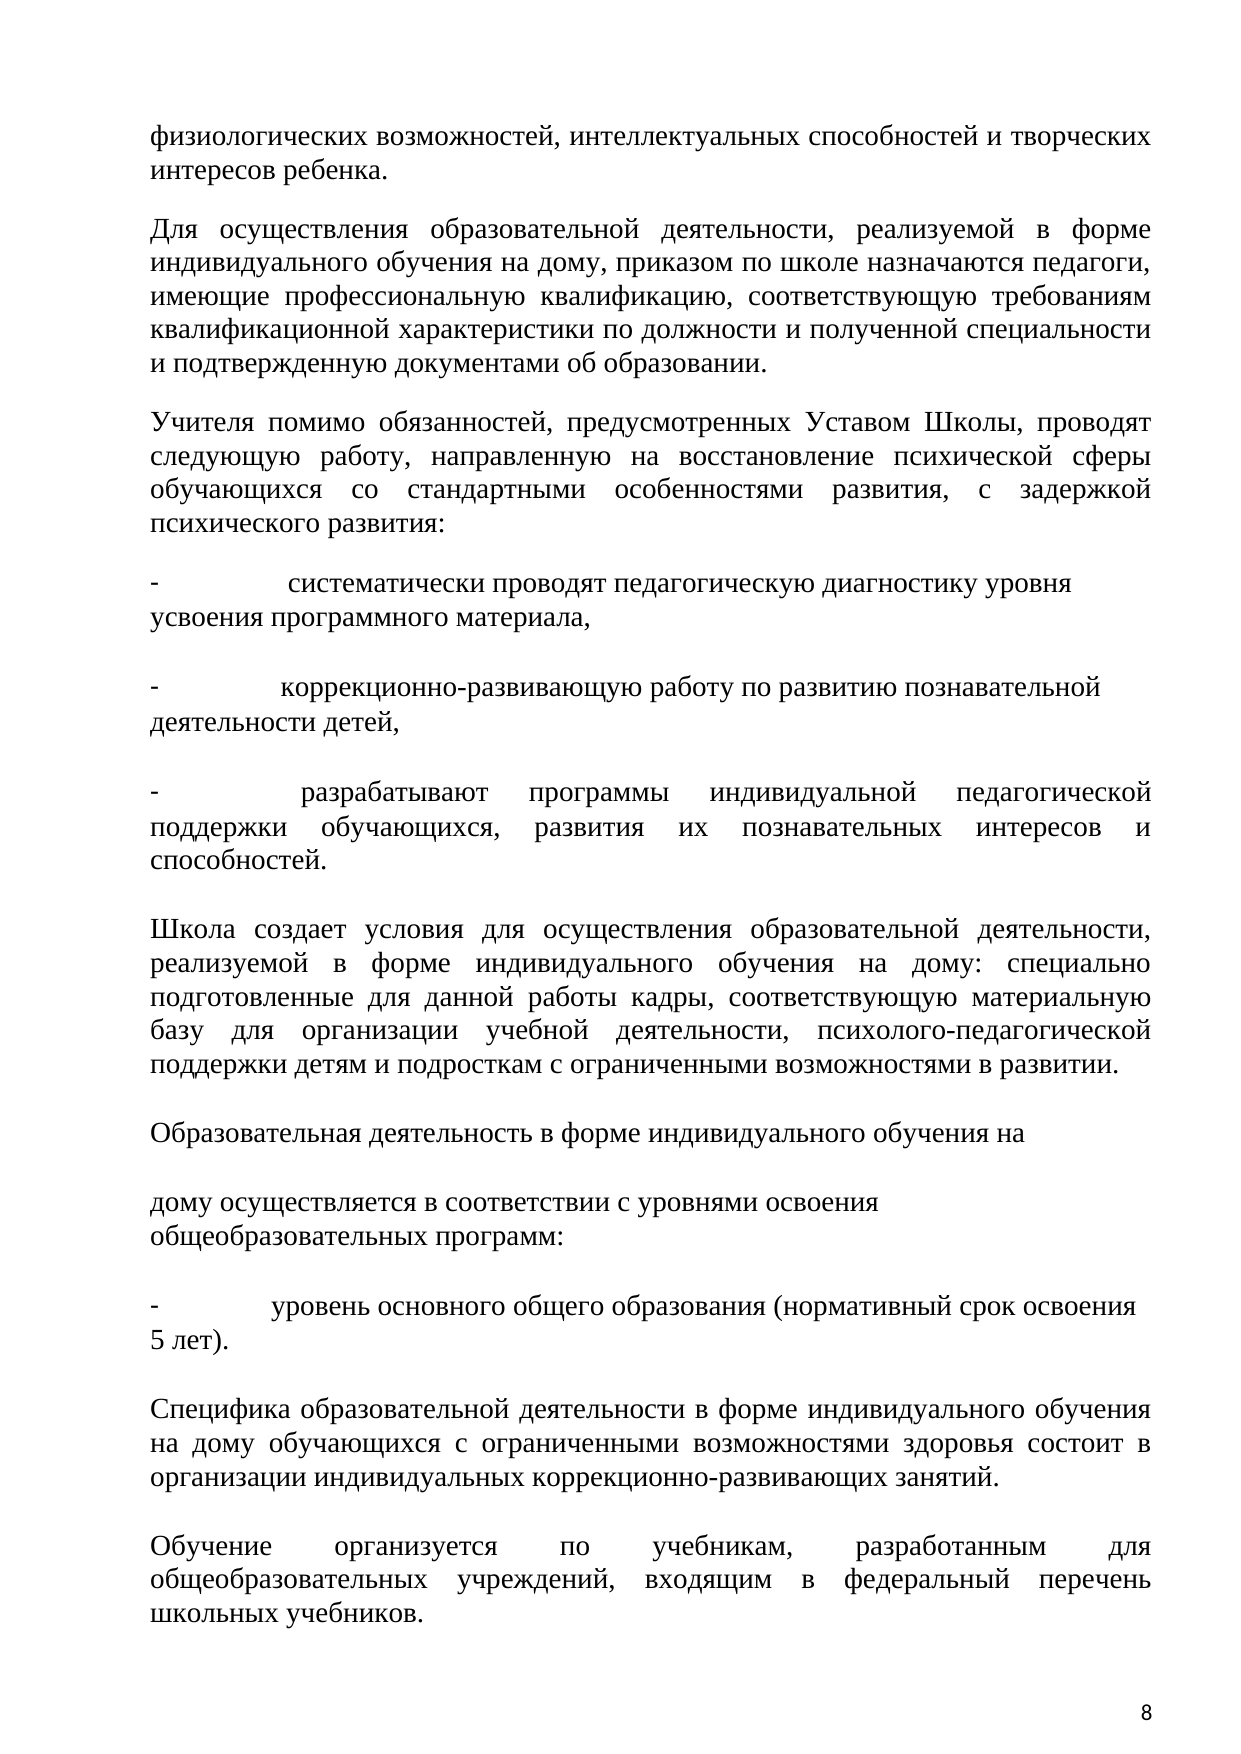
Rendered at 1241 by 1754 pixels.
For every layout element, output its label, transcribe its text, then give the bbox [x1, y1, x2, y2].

text 5 лет). [150, 1322, 1152, 1356]
list систематически проводят педагогическую диагностику уровня усвоения программного материала, [150, 564, 1152, 633]
text Для осуществления образовательной деятельности, реализуемой в форме индивидуального обучения на дому, приказом по школе назначаются педагоги, имеющие профессиональную квалификацию, соответствующую требованиям квалификационной характеристики по должности и полученной специальности и подтвержденную документами об образовании. [150, 211, 1152, 379]
list разрабатывают программы индивидуальной педагогической поддержки обучающихся, развития их познавательных интересов и способностей. [150, 773, 1152, 876]
text Образовательная деятельность в форме индивидуального обучения на [150, 1115, 1152, 1148]
list коррекционно-развивающую работу по развитию познавательной деятельности детей, [150, 668, 1152, 738]
text Учителя помимо обязанностей, предусмотренных Уставом Школы, проводят следующую работу, направленную на восстановление психической сферы обучающихся со стандартными особенностями развития, с задержкой психического развития: [150, 404, 1152, 538]
list уровень основного общего образования (нормативный срок освоения [150, 1287, 1152, 1322]
text дому осуществляется в соответствии с уровнями освоения общеобразовательных программ: [150, 1184, 1152, 1251]
text Обучение организуется по учебникам, разработанным для общеобразовательных учреждений, входящим в федеральный перечень школьных учебников. [150, 1528, 1152, 1628]
text Школа создает условия для осуществления образовательной деятельности, реализуемой в форме индивидуального обучения на дому: специально подготовленные для данной работы кадры, соответствующую материальную базу для организации учебной деятельности, психолого-педагогической поддержки детям и подросткам с ограниченными возможностями в развитии. [150, 912, 1152, 1079]
text физиологических возможностей, интеллектуальных способностей и творческих интересов ребенка. [150, 118, 1152, 186]
text Специфика образовательной деятельности в форме индивидуального обучения на дому обучающихся с ограниченными возможностями здоровья состоит в организации индивидуальных коррекционно-развивающих занятий. [150, 1392, 1152, 1492]
